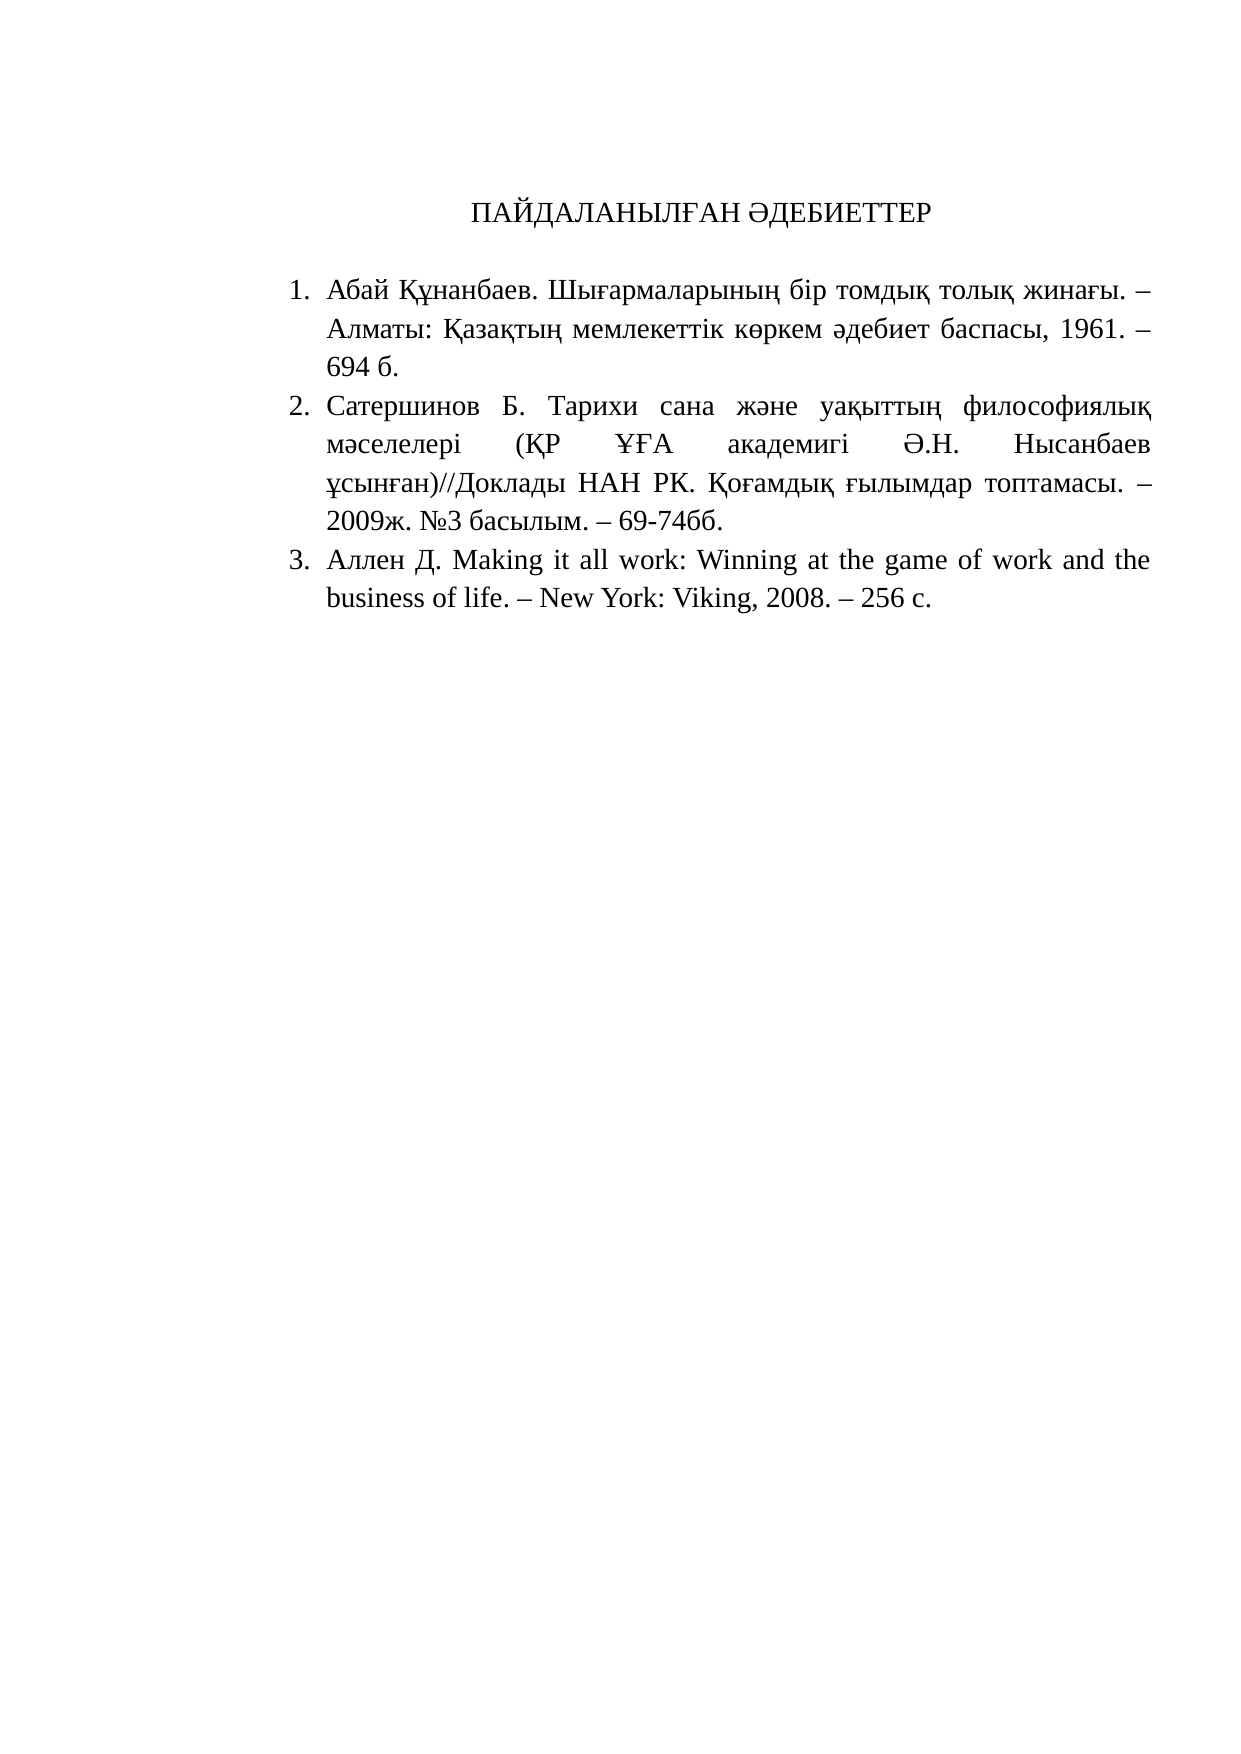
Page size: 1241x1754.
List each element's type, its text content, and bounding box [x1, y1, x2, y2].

list Аллен Д. Making it all work: Winning at the game of work and the business of life. – New York: Viking, 2008. – 256 с. [288, 542, 1152, 614]
list Абай Құнанбаев. Шығармаларының бір томдық толық жинағы. – Алматы: Қазақтың мемлекеттік көркем әдебиет баспасы, 1961. – 694 б. [288, 272, 1152, 383]
list Сатершинов Б. Тарихи сана және уақыттың философиялық мәселелері (ҚР ҰҒА академигі Ә.Н. Нысанбаев ұсынған)//Доклады НАН РК. Қоғамдық ғылымдар топтамасы. – 2009ж. №3 басылым. – 69-74бб. [288, 388, 1152, 537]
text ПАЙДАЛАНЫЛҒАН ӘДЕБИЕТТЕР [177, 195, 1152, 229]
